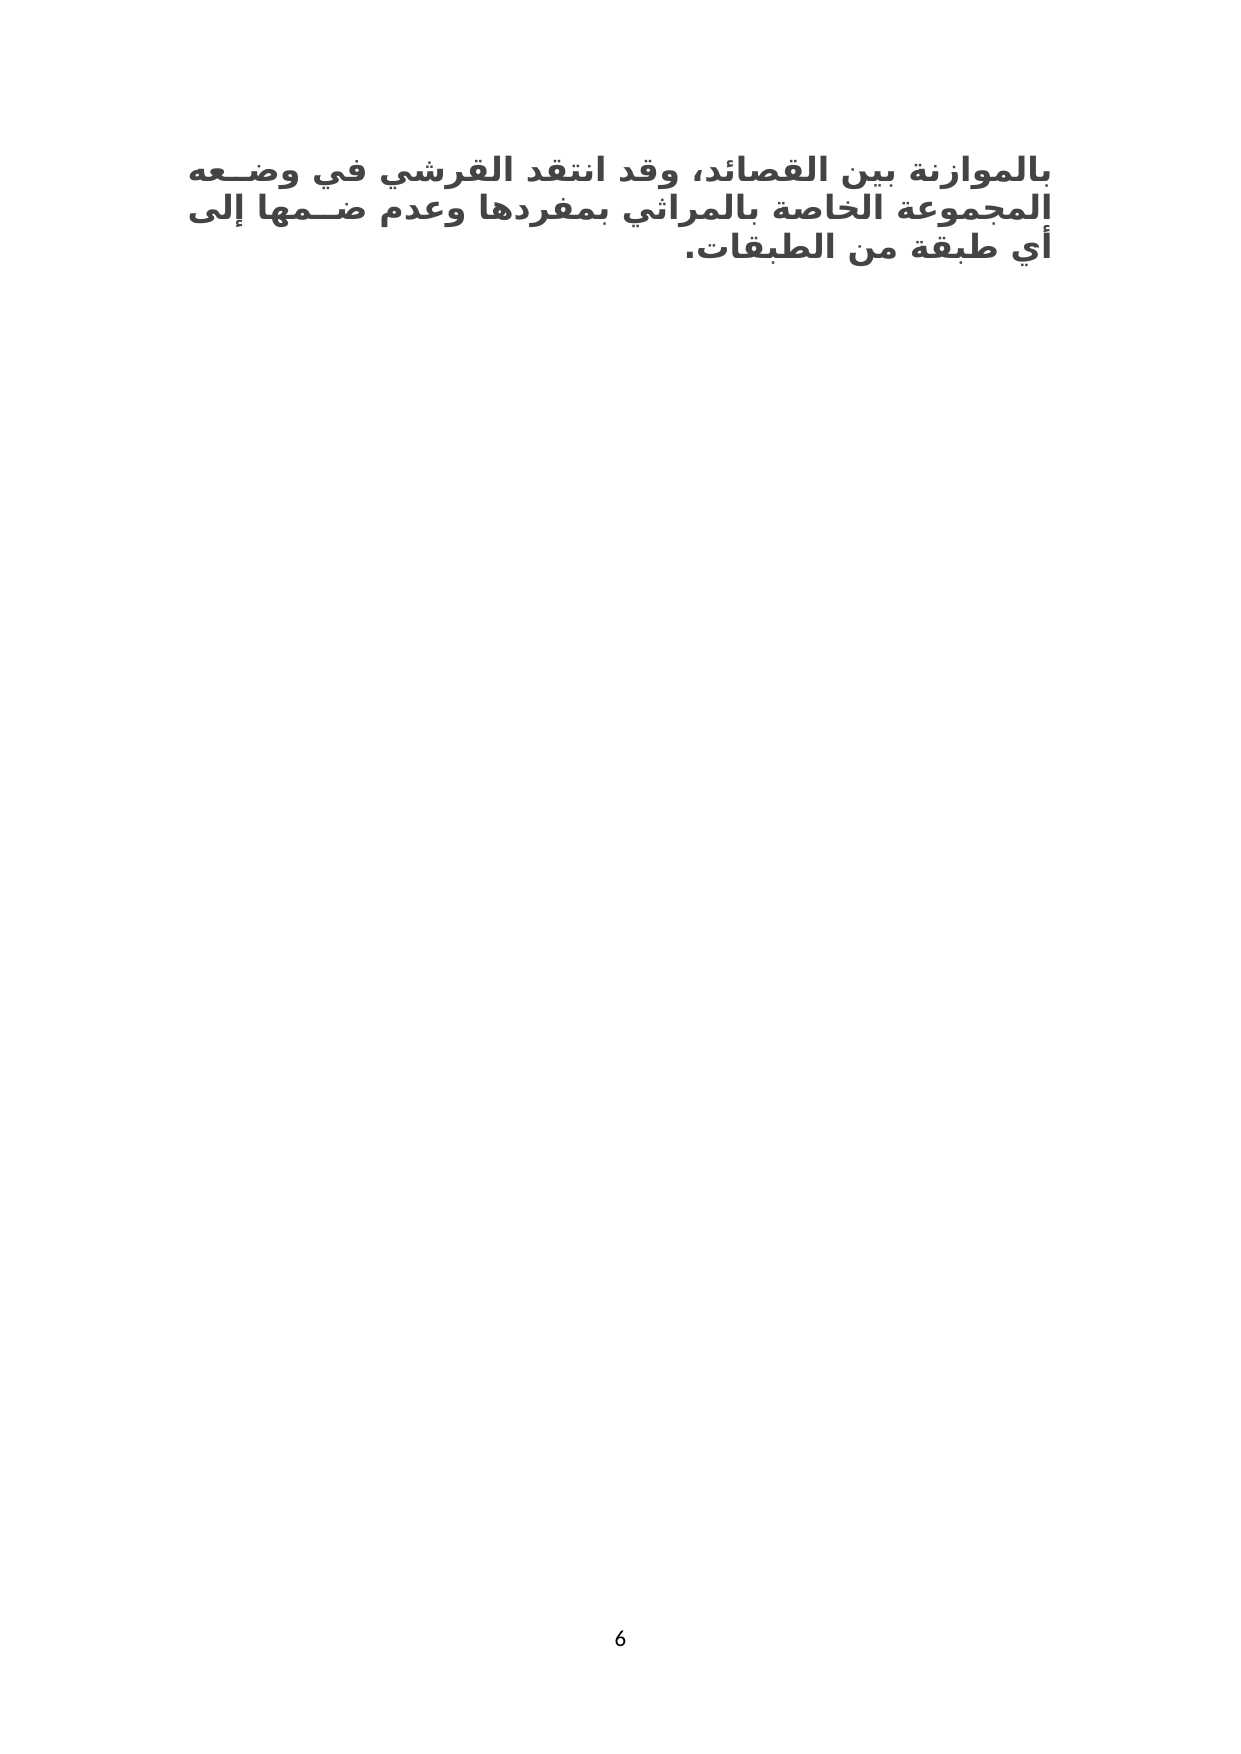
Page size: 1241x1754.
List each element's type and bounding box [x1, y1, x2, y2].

text [187, 150, 1053, 267]
